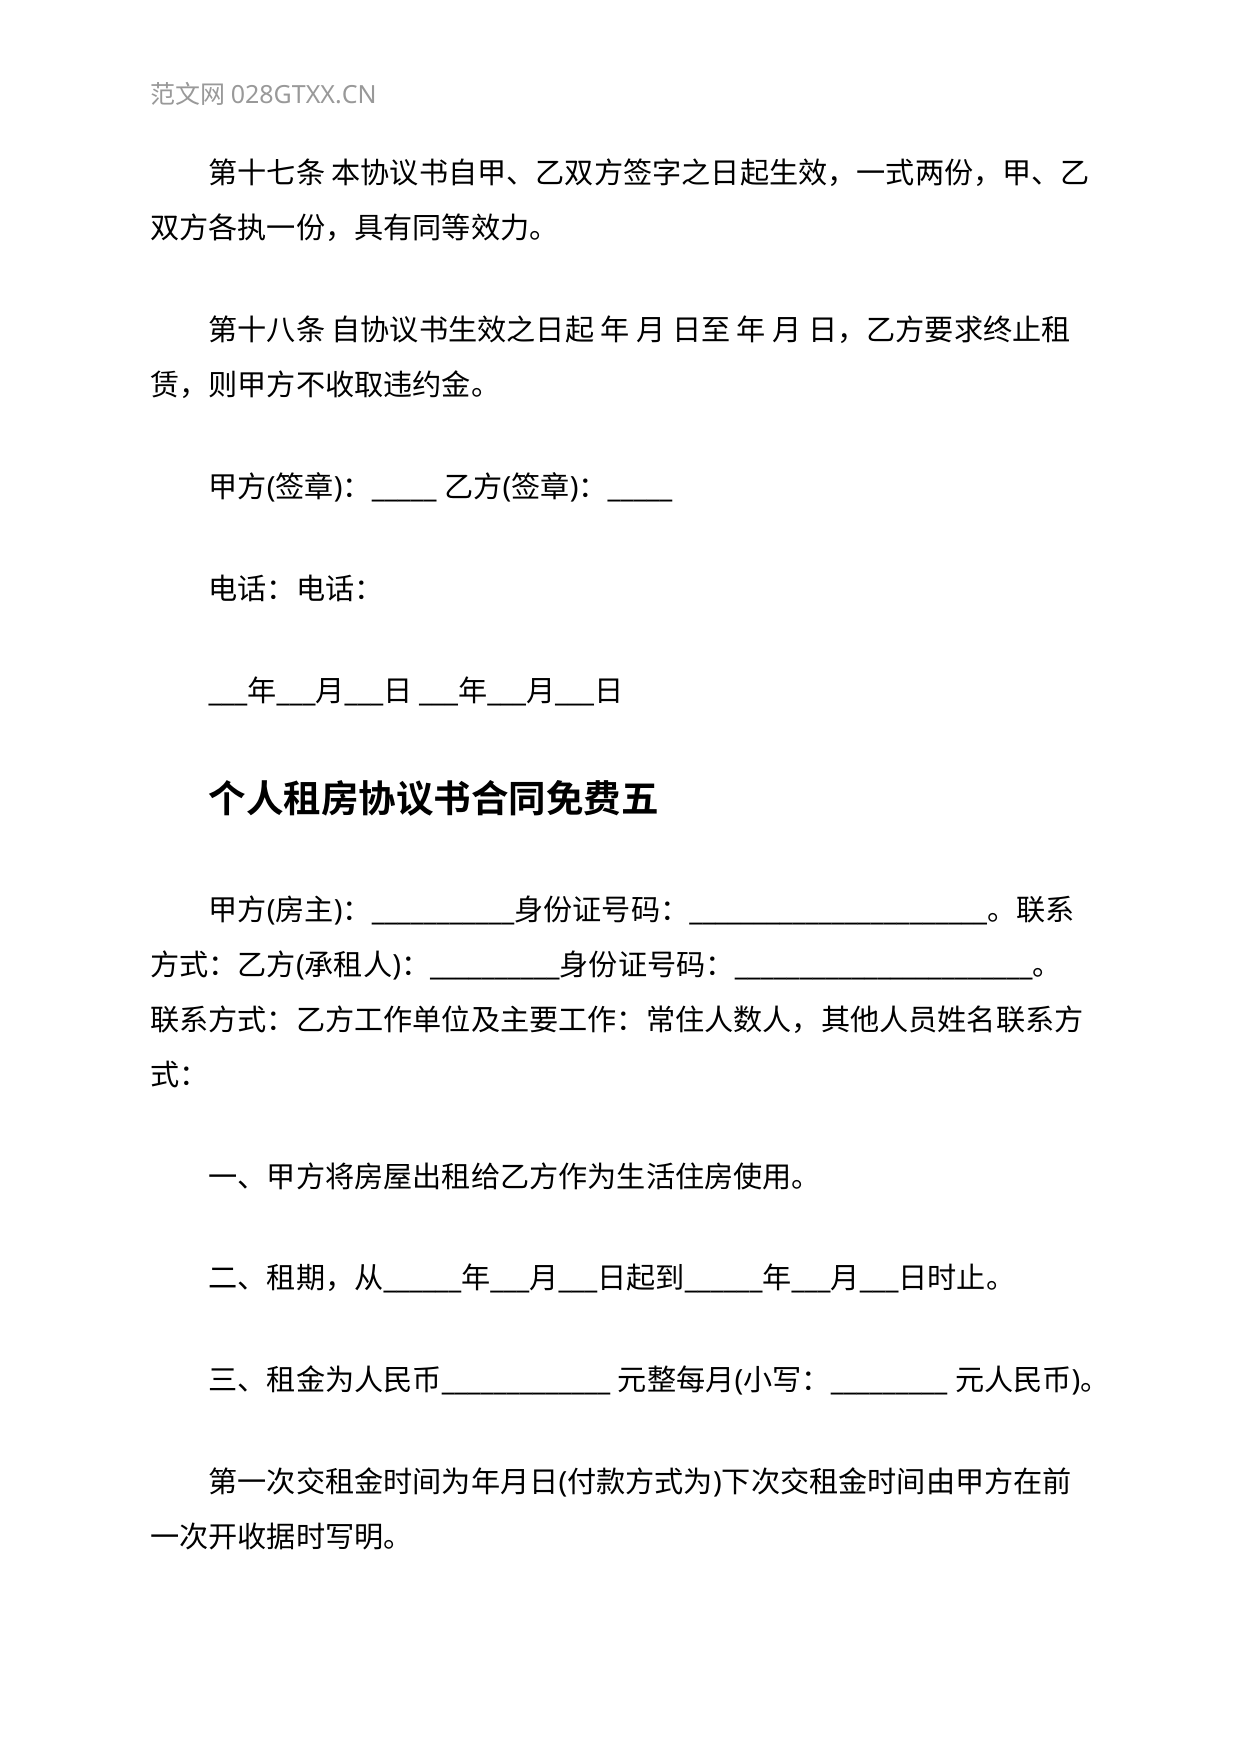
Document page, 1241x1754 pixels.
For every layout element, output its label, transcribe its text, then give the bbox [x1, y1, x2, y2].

text 甲方(签章)：_____ 乙方(签章)：_____ [150, 463, 1090, 506]
text 电话：电话： [150, 565, 1090, 608]
text 个人租房协议书合同免费五 [150, 769, 1090, 823]
text 三、租金为人民币_____________ 元整每月(小写：_________ 元人民币)。 [150, 1357, 1090, 1399]
text 二、租期，从______年___月___日起到______年___月___日时止。 [150, 1255, 1090, 1297]
text 一、甲方将房屋出租给乙方作为生活住房使用。 [150, 1153, 1090, 1195]
text 甲方(房主)：___________身份证号码：_______________________。联系方式：乙方(承租人)：__________身份证号码：_______________________。联系方式：乙方工作单位及主要工作：常住人数人，其他人员姓名联系方式： [150, 886, 1090, 1094]
text ___年___月___日 ___年___月___日 [150, 667, 1090, 709]
text 第十八条 自协议书生效之日起 年 月 日至 年 月 日，乙方要求终止租赁，则甲方不收取违约金。 [150, 307, 1090, 404]
text 第十七条 本协议书自甲、乙双方签字之日起生效，一式两份，甲、乙双方各执一份，具有同等效力。 [150, 150, 1090, 247]
text 第一次交租金时间为年月日(付款方式为)下次交租金时间由甲方在前一次开收据时写明。 [150, 1459, 1090, 1556]
